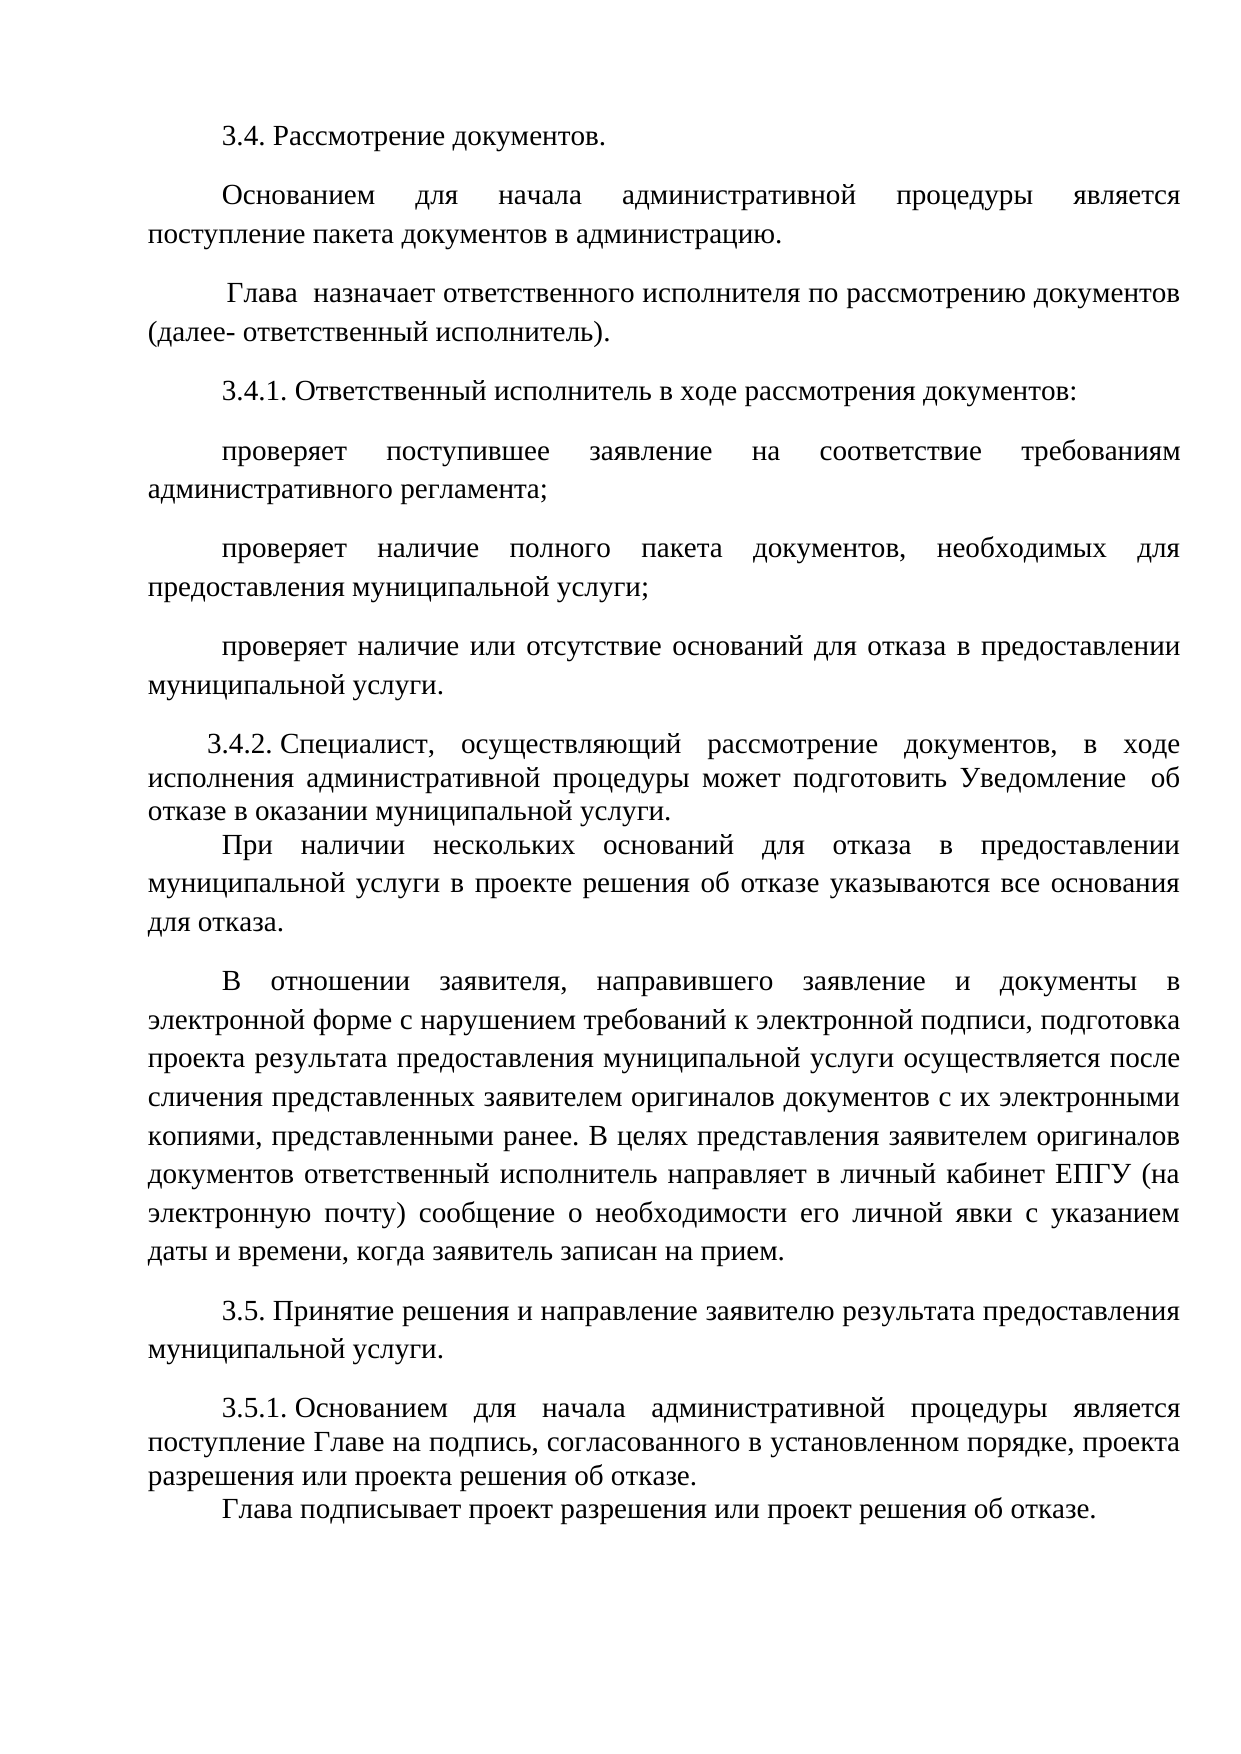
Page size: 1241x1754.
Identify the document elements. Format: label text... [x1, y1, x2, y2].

text При наличии нескольких оснований для отказа в предоставлении муниципальной услуги в проекте решения об отказе указываются все основания для отказа. [148, 827, 1181, 938]
text 3.4.2. Специалист, осуществляющий рассмотрение документов, в ходе исполнения административной процедуры может подготовить Уведомление об отказе в оказании муниципальной услуги. [148, 726, 1181, 827]
text В отношении заявителя, направившего заявление и документы в электронной форме с нарушением требований к электронной подписи, подготовка проекта результата предоставления муниципальной услуги осуществляется после сличения представленных заявителем оригиналов документов с их электронными копиями, представленными ранее. В целях представления заявителем оригиналов документов ответственный исполнитель направляет в личный кабинет ЕПГУ (на электронную почту) сообщение о необходимости его личной явки с указанием даты и времени, когда заявитель записан на прием. [148, 963, 1181, 1267]
text 3.4.1. Ответственный исполнитель в ходе рассмотрения документов: [148, 373, 1181, 407]
text проверяет поступившее заявление на соответствие требованиям административного регламента; [148, 433, 1181, 505]
text проверяет наличие или отсутствие оснований для отказа в предоставлении муниципальной услуги. [148, 628, 1181, 701]
text 3.4. Рассмотрение документов. [148, 118, 1181, 152]
text Глава подписывает проект разрешения или проект решения об отказе. [148, 1491, 1181, 1525]
text 3.5.1. Основанием для начала административной процедуры является поступление Главе на подпись, согласованного в установленном порядке, проекта разрешения или проекта решения об отказе. [148, 1391, 1181, 1491]
text 3.5. Принятие решения и направление заявителю результата предоставления муниципальной услуги. [148, 1293, 1181, 1365]
text Глава назначает ответственного исполнителя по рассмотрению документов (далее- ответственный исполнитель). [148, 275, 1181, 347]
text Основанием для начала административной процедуры является поступление пакета документов в администрацию. [148, 177, 1181, 249]
text проверяет наличие полного пакета документов, необходимых для предоставления муниципальной услуги; [148, 531, 1181, 603]
